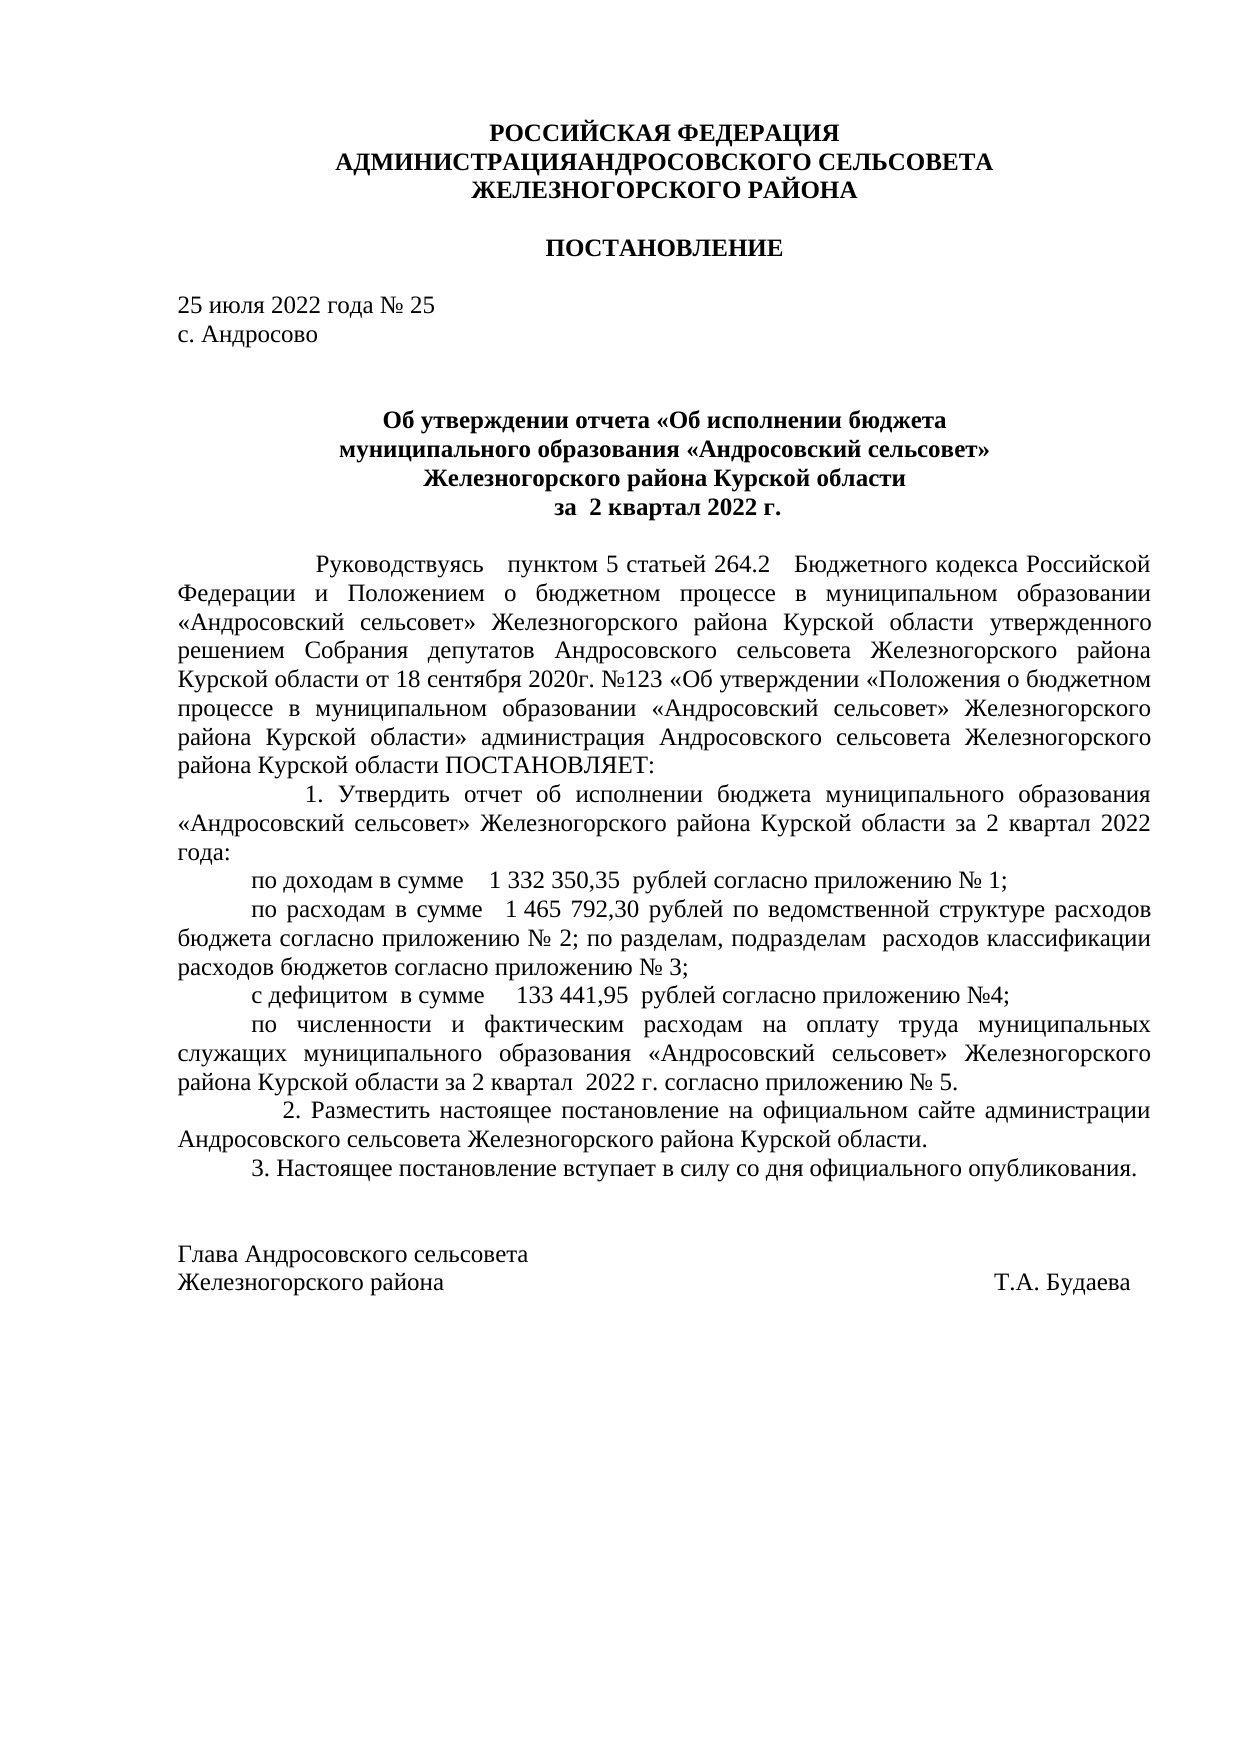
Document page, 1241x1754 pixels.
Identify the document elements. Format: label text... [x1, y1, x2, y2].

text АДМИНИСТРАЦИЯАНДРОСОВСКОГО СЕЛЬСОВЕТА [177, 147, 1152, 176]
text Железногорского района Курской области [177, 463, 1152, 492]
text 3. Настоящее постановление вступает в силу со дня официального опубликования. [177, 1153, 1152, 1182]
text с дефицитом в сумме 133 441,95 рублей согласно приложению №4; [177, 981, 1152, 1009]
text с. Андросово [177, 319, 1152, 348]
text по доходам в сумме 1 332 350,35 рублей согласно приложению № 1; [177, 866, 1152, 894]
text Железногорского района Т.А. Будаева [177, 1267, 1152, 1296]
text ПОСТАНОВЛЕНИЕ [177, 233, 1152, 262]
text по численности и фактическим расходам на оплату труда муниципальных служащих муниципального образования «Андросовский сельсовет» Железногорского района Курской области за 2 квартал 2022 г. согласно приложению № 5. [177, 1009, 1152, 1096]
text ЖЕЛЕЗНОГОРСКОГО РАЙОНА [177, 176, 1152, 204]
text муниципального образования «Андросовский сельсовет» [177, 434, 1152, 463]
text РОССИЙСКАЯ ФЕДЕРАЦИЯ [177, 118, 1152, 147]
text по расходам в сумме 1 465 792,30 рублей по ведомственной структуре расходов бюджета согласно приложению № 2; по разделам, подразделам расходов классификации расходов бюджетов согласно приложению № 3; [177, 894, 1152, 981]
text Глава Андросовского сельсовета [177, 1239, 1152, 1267]
text за 2 квартал 2022 г. [177, 492, 1152, 521]
text Об утверждении отчета «Об исполнении бюджета [177, 406, 1152, 434]
text 2. Разместить настоящее постановление на официальном сайте администрации Андросовского сельсовета Железногорского района Курской области. [177, 1096, 1152, 1153]
text 1. Утвердить отчет об исполнении бюджета муниципального образования «Андросовский сельсовет» Железногорского района Курской области за 2 квартал 2022 года: [177, 779, 1152, 866]
text Руководствуясь пунктом 5 статьей 264.2 Бюджетного кодекса Российской Федерации и Положением о бюджетном процессе в муниципальном образовании «Андросовский сельсовет» Железногорского района Курской области утвержденного решением Собрания депутатов Андросовского сельсовета Железногорского района Курской области от 18 сентября 2020г. №123 «Об утверждении «Положения о бюджетном процессе в муниципальном образовании «Андросовский сельсовет» Железногорского района Курской области» администрация Андросовского сельсовета Железногорского района Курской области ПОСТАНОВЛЯЕТ: [177, 549, 1152, 779]
text 25 июля 2022 года № 25 [177, 291, 1152, 319]
